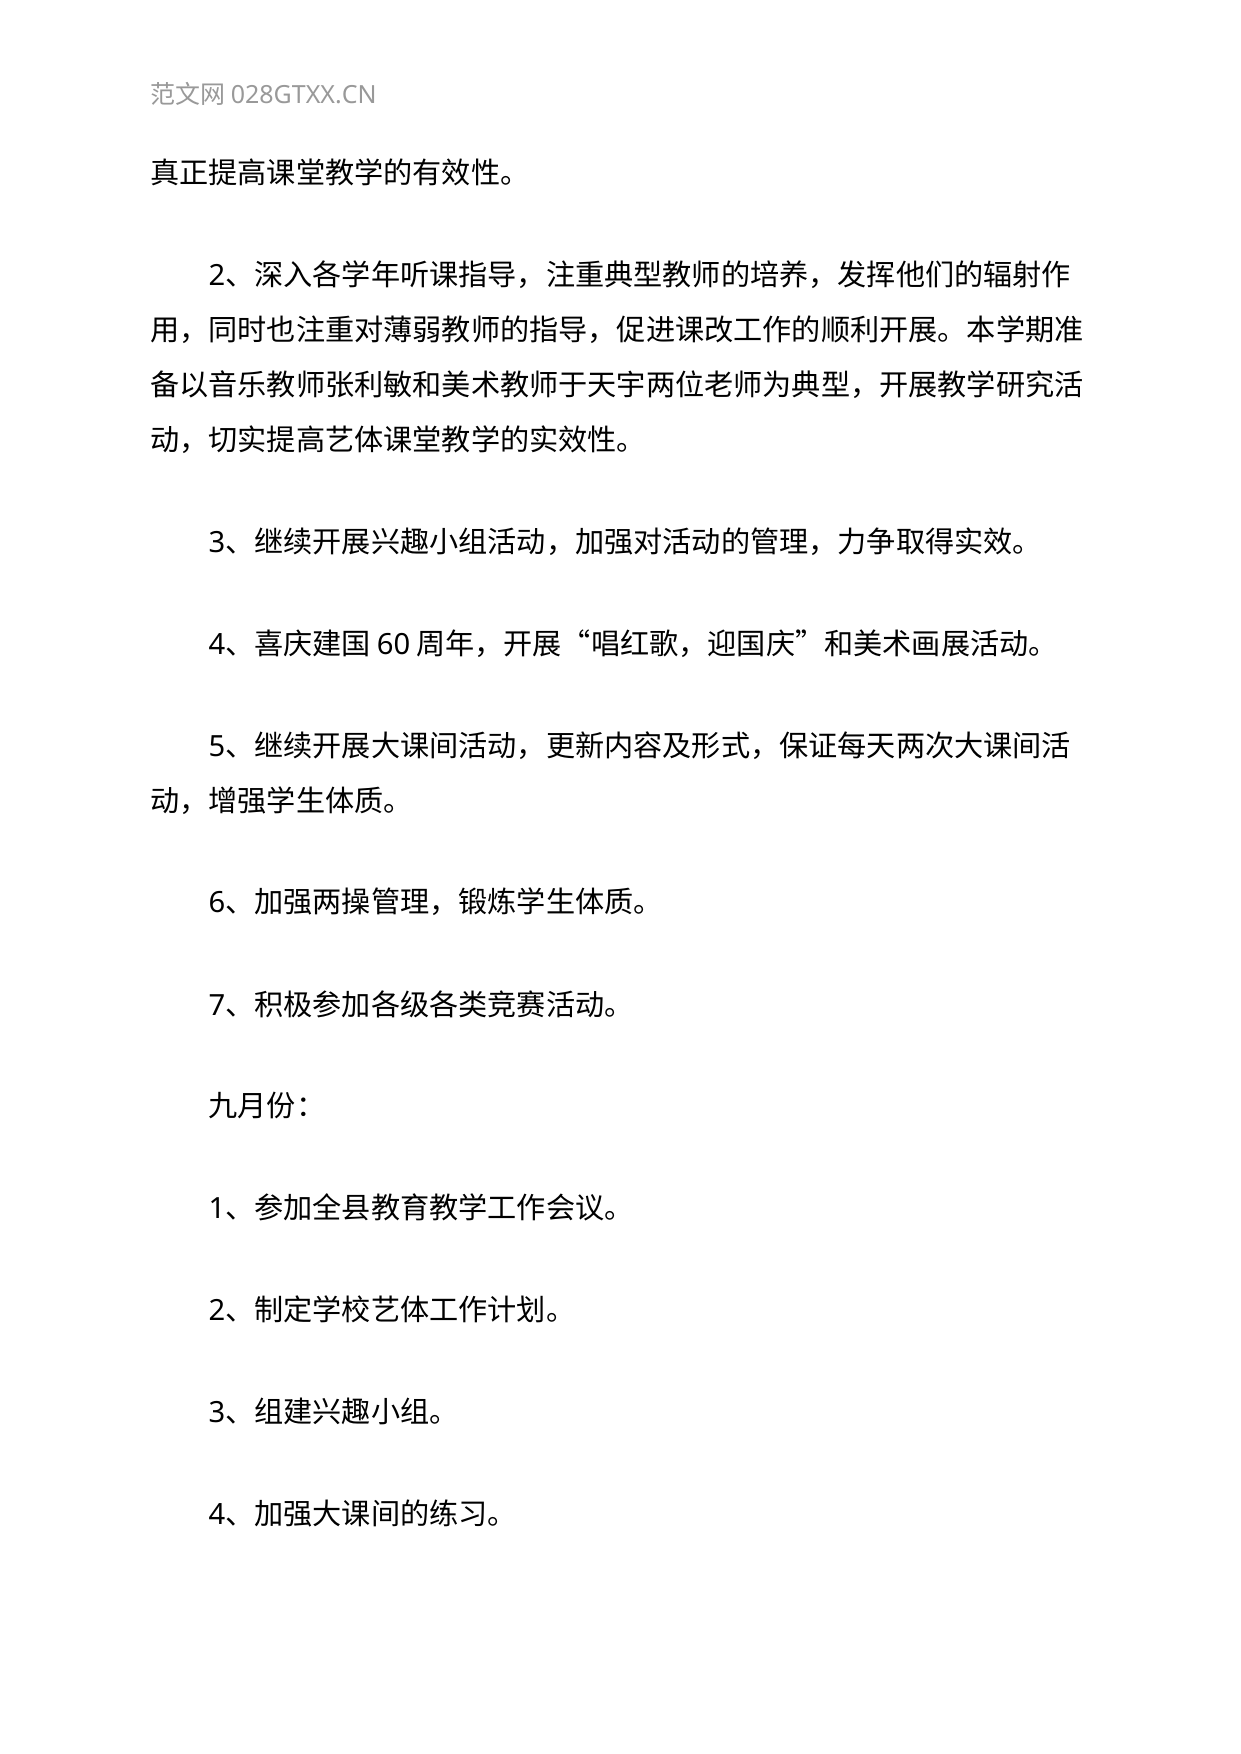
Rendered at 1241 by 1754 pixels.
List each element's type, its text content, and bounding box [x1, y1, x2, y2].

text 1、参加全县教育教学工作会议。 [150, 1185, 1090, 1227]
text 3、继续开展兴趣小组活动，加强对活动的管理，力争取得实效。 [150, 518, 1090, 561]
text 2、深入各学年听课指导，注重典型教师的培养，发挥他们的辐射作用，同时也注重对薄弱教师的指导，促进课改工作的顺利开展。本学期准备以音乐教师张利敏和美术教师于天宇两位老师为典型，开展教学研究活动，切实提高艺体课堂教学的实效性。 [150, 252, 1090, 459]
text 九月份： [150, 1083, 1090, 1125]
text 7、积极参加各级各类竞赛活动。 [150, 981, 1090, 1023]
text 5、继续开展大课间活动，更新内容及形式，保证每天两次大课间活动，增强学生体质。 [150, 722, 1090, 819]
text 6、加强两操管理，锻炼学生体质。 [150, 879, 1090, 921]
text 2、制定学校艺体工作计划。 [150, 1287, 1090, 1329]
text 4、喜庆建国60周年，开展“唱红歌，迎国庆”和美术画展活动。 [150, 620, 1090, 663]
text 3、组建兴趣小组。 [150, 1389, 1090, 1431]
text 4、加强大课间的练习。 [150, 1491, 1090, 1533]
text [150, 150, 1090, 192]
